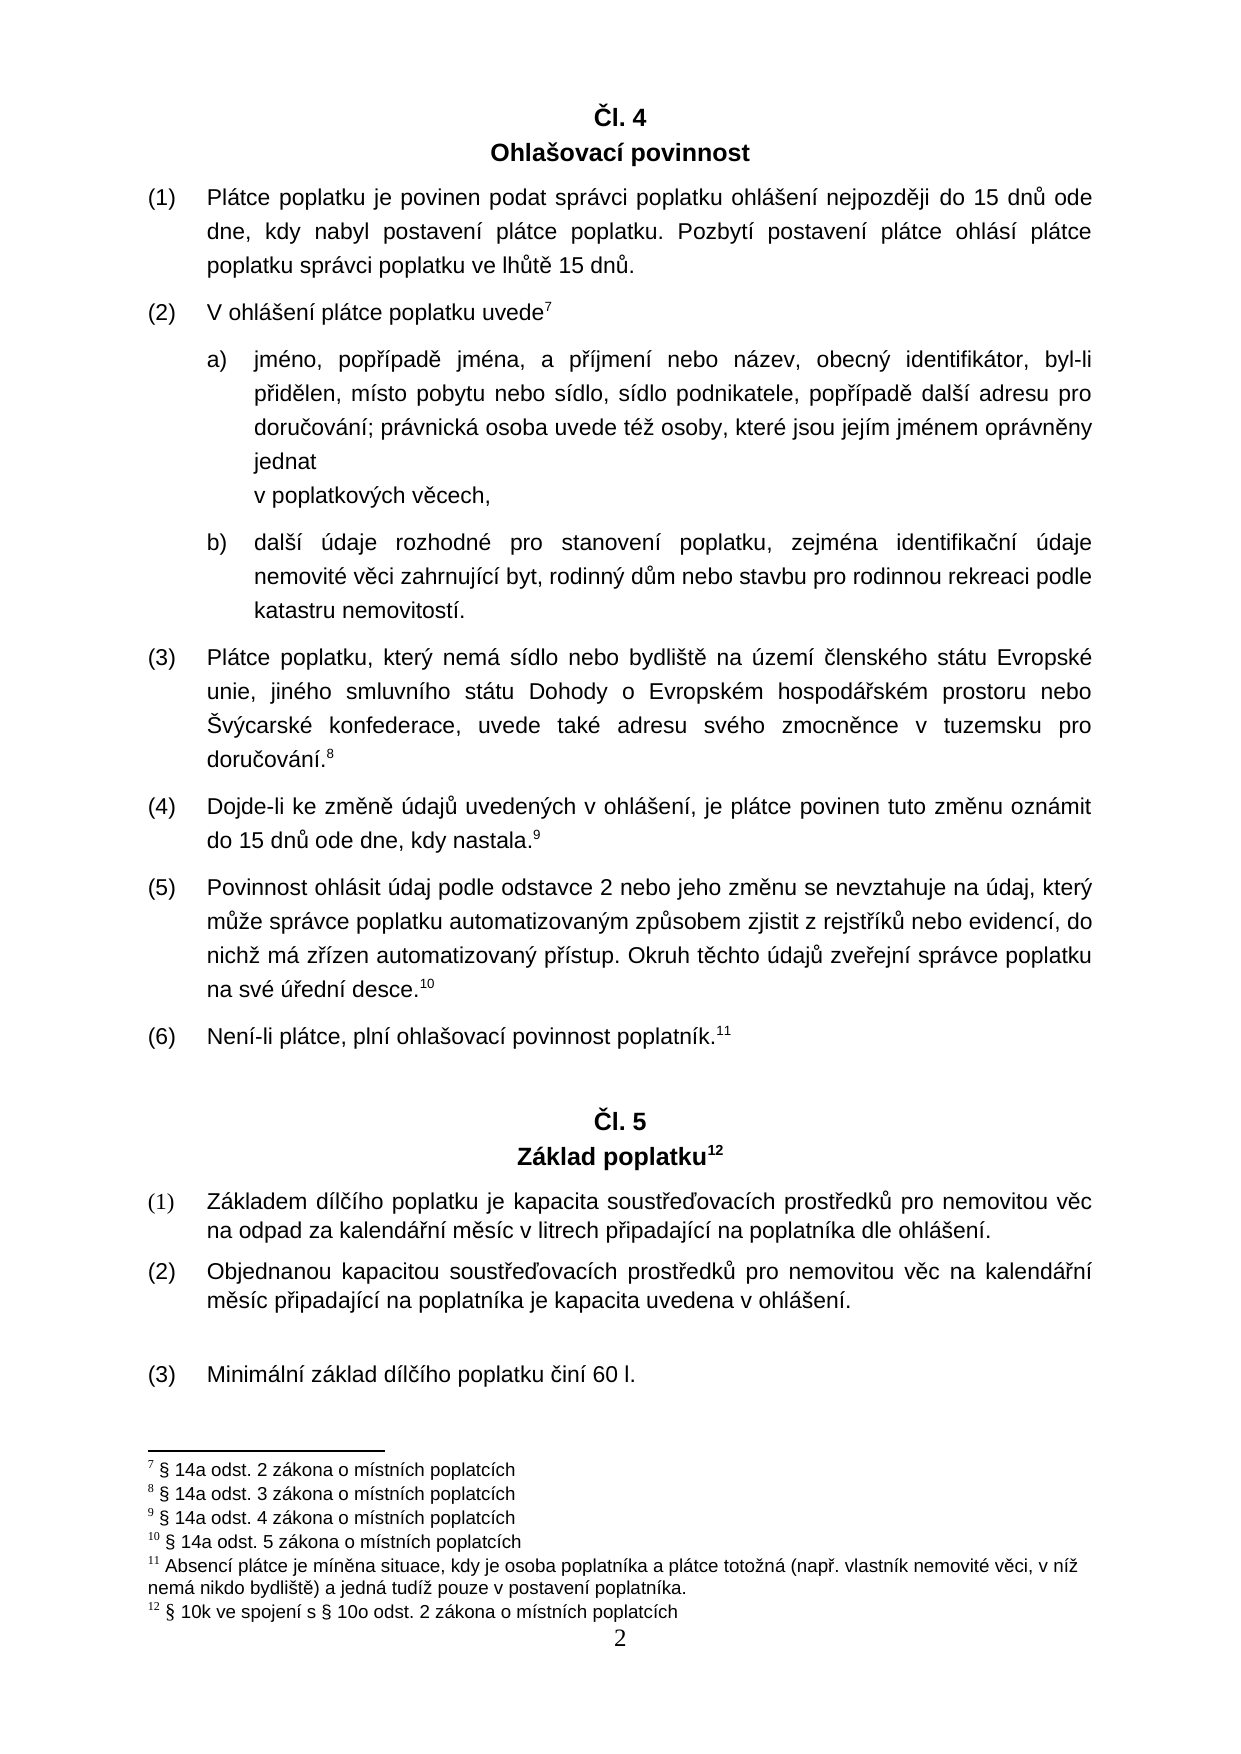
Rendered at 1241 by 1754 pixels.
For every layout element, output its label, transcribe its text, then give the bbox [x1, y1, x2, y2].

list Objednanou kapacitou soustřeďovacích prostředků pro nemovitou věc na kalendářní měsíc připadající na poplatníka je kapacita uvedena v ohlášení. [148, 1258, 1093, 1313]
text Základ poplatku [148, 1142, 1093, 1171]
list Plátce poplatku, který nemá sídlo nebo bydliště na území členského státu Evropské unie, jiného smluvního státu Dohody o Evropském hospodářském prostoru nebo Švýcarské konfederace, uvede také adresu svého zmocněnce v tuzemsku pro doručování. [148, 644, 1093, 773]
list další údaje rozhodné pro stanovení poplatku, zejména identifikační údaje nemovité věci zahrnující byt, rodinný dům nebo stavbu pro rodinnou rekreaci podle katastru nemovitostí. [207, 529, 1093, 623]
list jméno, popřípadě jména, a příjmení nebo název, obecný identifikátor, byl-li přidělen, místo pobytu nebo sídlo, sídlo podnikatele, popřípadě další adresu pro doručování; právnická osoba uvede též osoby, které jsou jejím jménem oprávněny jednat v poplatkových věcech, [207, 346, 1093, 508]
list Plátce poplatku je povinen podat správci poplatku ohlášení nejpozději do 15 dnů ode dne, kdy nabyl postavení plátce poplatku. Pozbytí postavení plátce ohlásí plátce poplatku správci poplatku ve lhůtě 15 dnů. [148, 184, 1093, 278]
list V ohlášení plátce poplatku uvede [148, 299, 1093, 325]
list Základem dílčího poplatku je kapacita soustřeďovacích prostředků pro nemovitou věc na odpad za kalendářní měsíc v litrech připadající na poplatníka dle ohlášení. [148, 1188, 1093, 1243]
text Čl. 4 [148, 103, 1093, 132]
list Není-li plátce, plní ohlašovací povinnost poplatník. [148, 1023, 1093, 1049]
list Minimální základ dílčího poplatku činí 60 l. [148, 1361, 1093, 1387]
list Dojde-li ke změně údajů uvedených v ohlášení, je plátce povinen tuto změnu oznámit do 15 dnů ode dne, kdy nastala. [148, 793, 1093, 853]
list Povinnost ohlásit údaj podle odstavce 2 nebo jeho změnu se nevztahuje na údaj, který může správce poplatku automatizovaným způsobem zjistit z rejstříků nebo evidencí, do nichž má zřízen automatizovaný přístup. Okruh těchto údajů zveřejní správce poplatku na své úřední desce. [148, 874, 1093, 1003]
text Ohlašovací povinnost [148, 138, 1093, 167]
text Čl. 5 [148, 1107, 1093, 1136]
